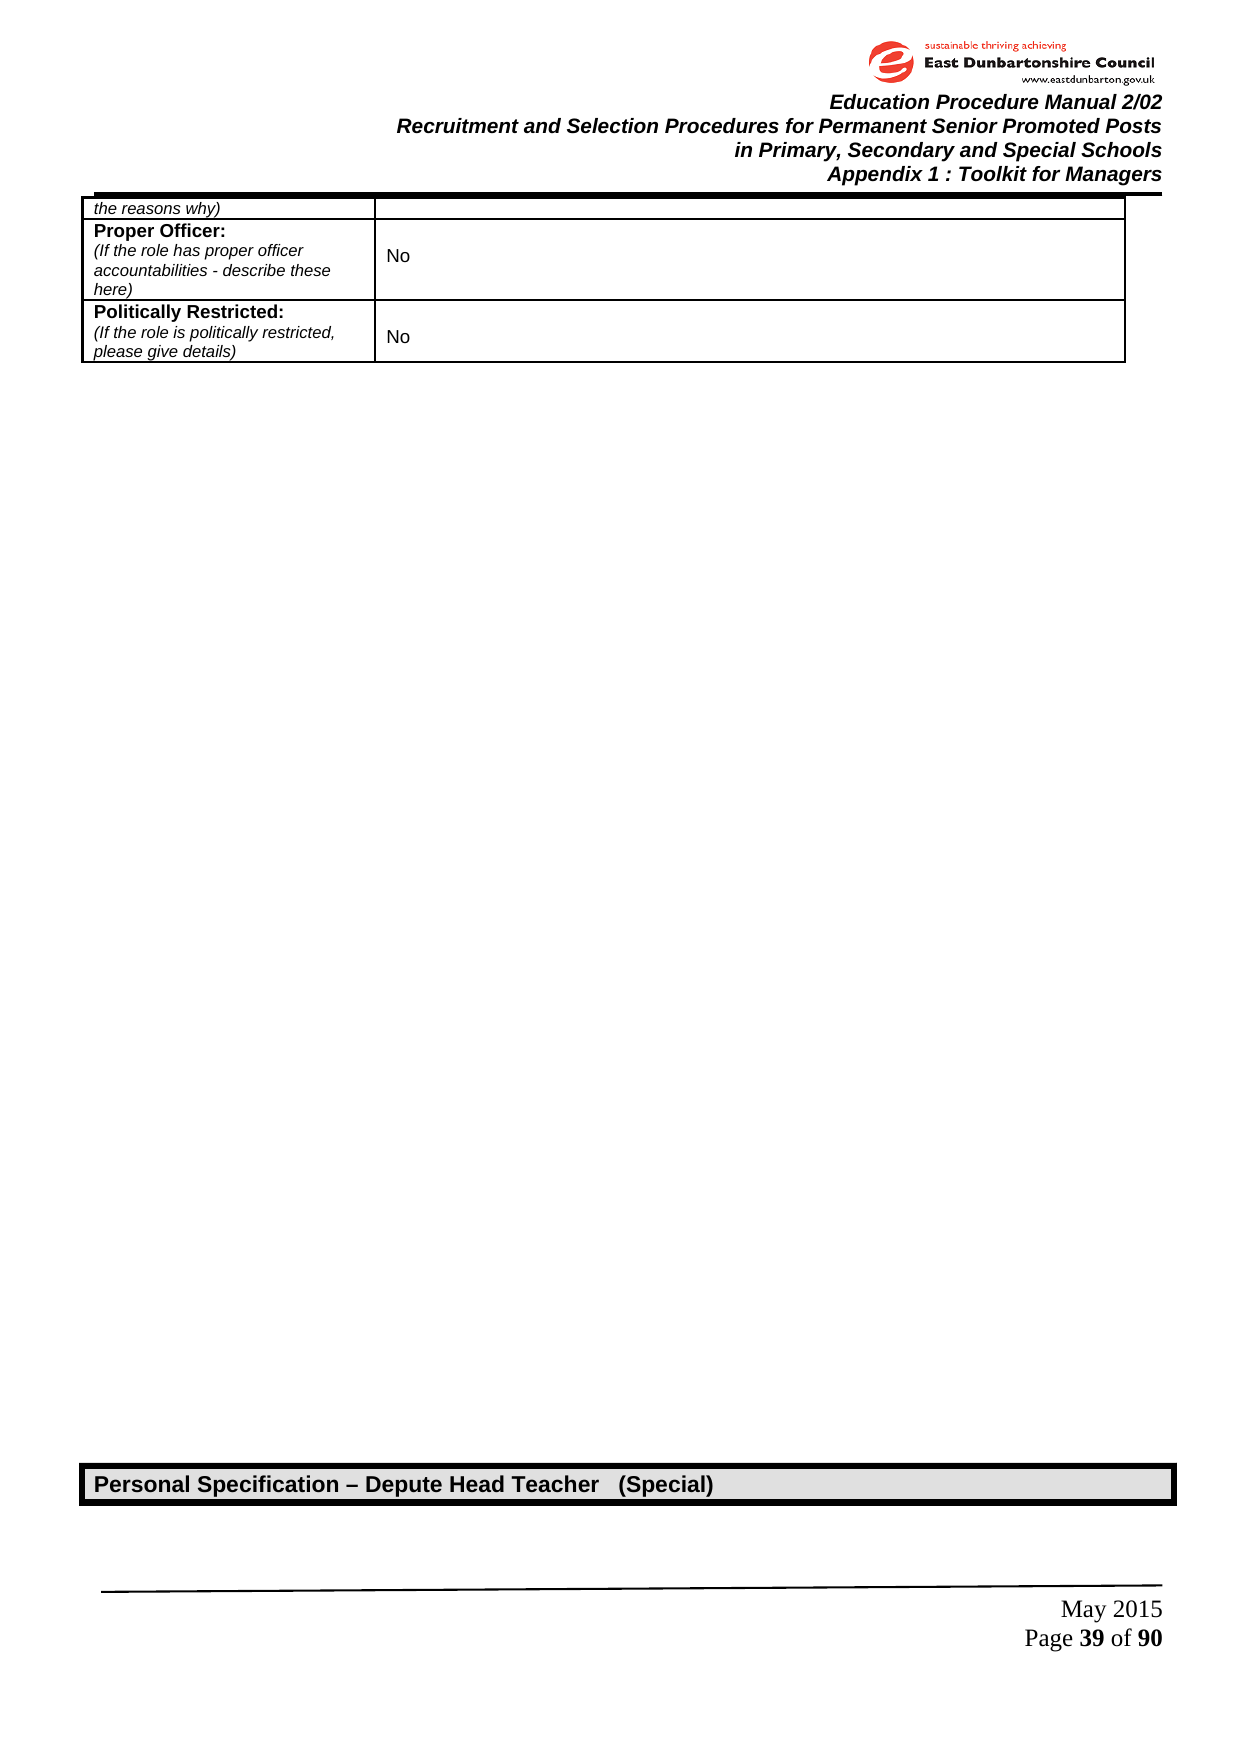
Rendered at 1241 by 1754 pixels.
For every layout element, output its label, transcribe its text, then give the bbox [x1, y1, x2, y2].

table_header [84, 199, 374, 218]
text Personal Specification – Depute Head Teacher (Special) [85, 1469, 1171, 1499]
table_cell No [376, 220, 1124, 299]
table_header No [376, 199, 1124, 218]
table_cell Politically Restricted: (If the role is politically restricted, please give details) [84, 301, 374, 361]
picture [861, 37, 1163, 90]
table_cell Proper Officer: (If the role has proper officer accountabilities - describe these here) [84, 220, 374, 299]
table_cell No [376, 301, 1124, 361]
